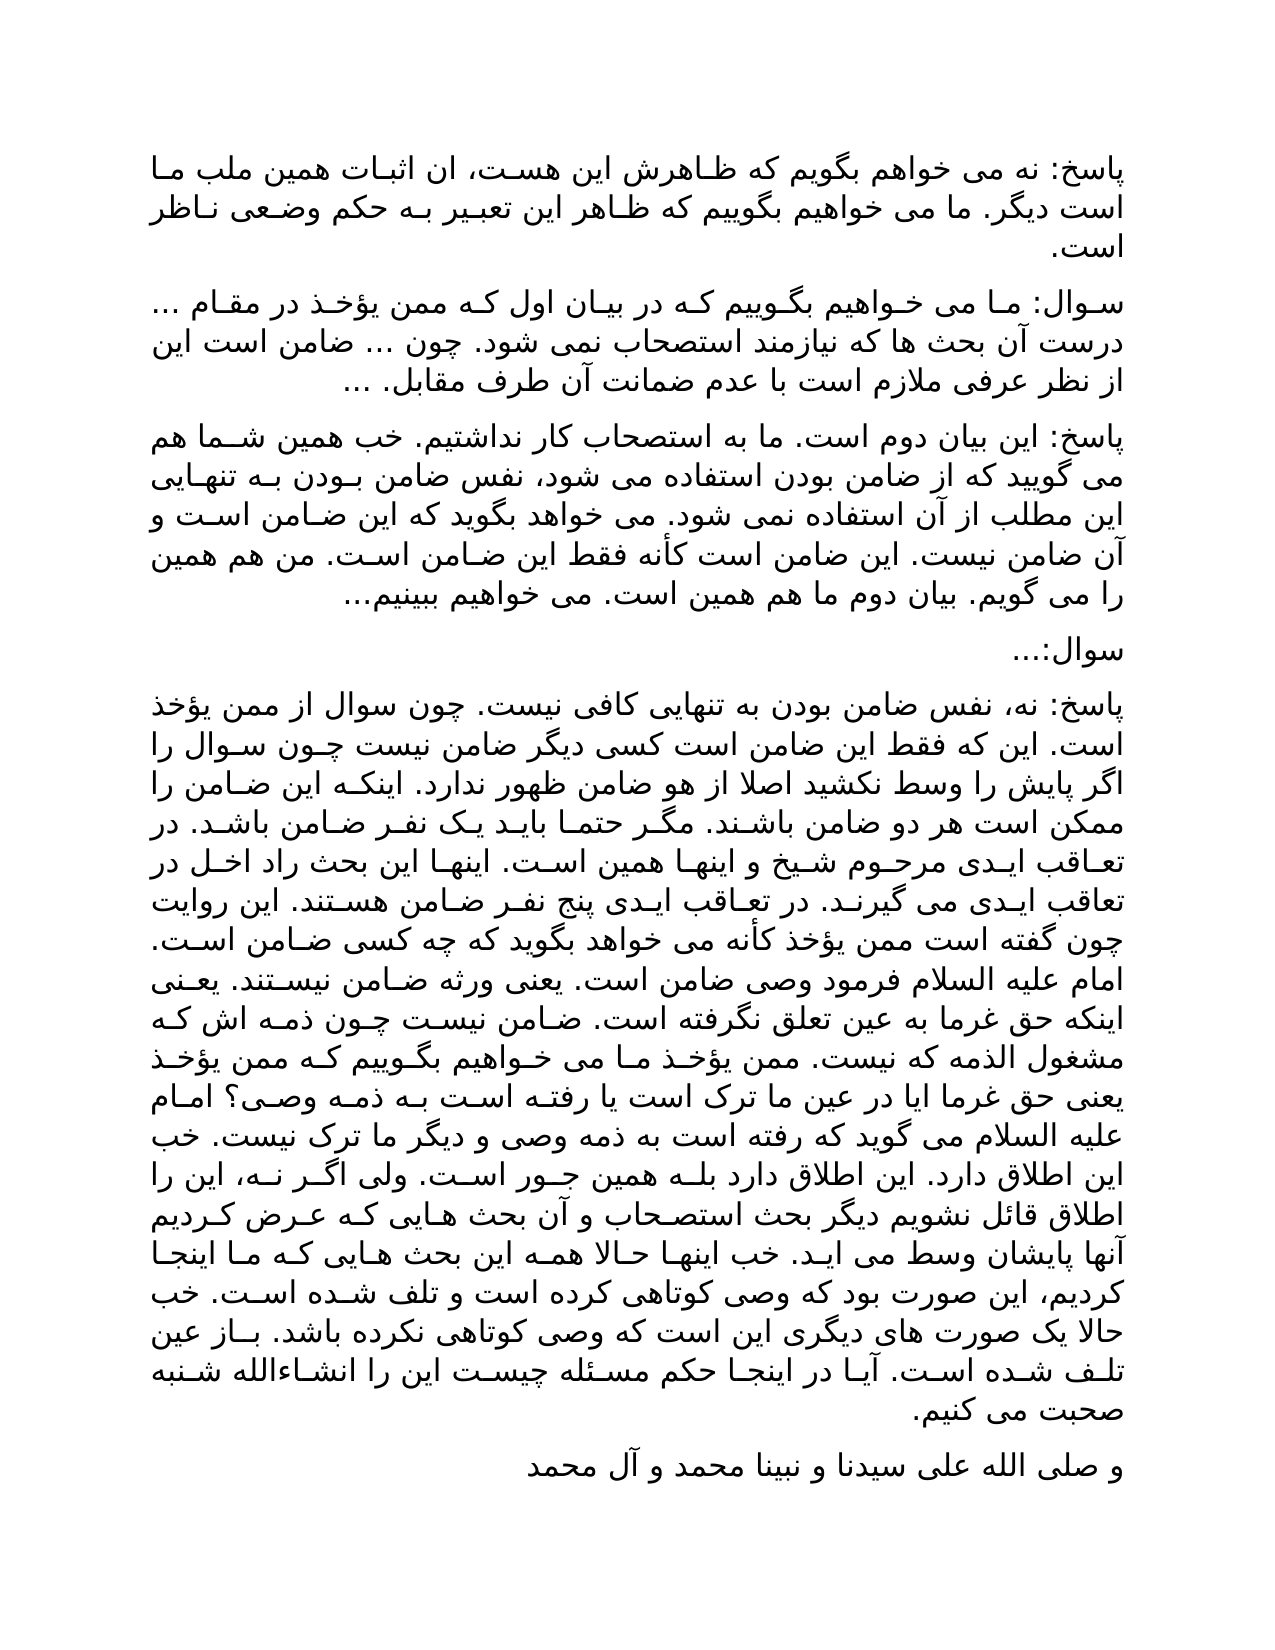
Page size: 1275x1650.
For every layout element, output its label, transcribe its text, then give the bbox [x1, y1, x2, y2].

text پاسخ: نه، نفس ضامن بودن به تنهایی کافی نیست. چون سوال از ممن یؤخذ است. این که فقط این ضامن است کسی دیگر ضامن نیست چون سوال را اگر پایش را وسط نکشید اصلا از هو ضامن ظهور ندارد. اینکه این ضامن را ممکن است هر دو ضامن باشند. مگر حتما باید یک نفر ضامن باشد. در تعاقب ایدی مرحوم شیخ و اینها همین است. اینها این بحث راد اخل در تعاقب ایدی می گیرند. در تعاقب ایدی پنج نفر ضامن هستند. این روایت چون گفته است ممن یؤخذ کأنه می خواهد بگوید که چه کسی ضامن است. امام علیه السلام فرمود وصی ضامن است. یعنی ورثه ضامن نیستند. یعنی اینکه حق غرما به عین تعلق نگرفته است. ضامن نیست چون ذمه اش که مشغول الذمه که نیست. ممن یؤخذ ما می خواهیم بگوییم که ممن یؤخذ یعنی حق غرما ایا در عین ما ترک است یا رفته است به ذمه وصی؟ امام علیه السلام می گوید که رفته است به ذمه وصی و دیگر ما ترک نیست. خب این اطلاق دارد. این اطلاق دارد بله همین جور است. ولی اگر نه، این را اطلاق قائل نشویم دیگر بحث استصحاب و آن بحث هایی که عرض کردیم آنها پایشان وسط می اید. خب اینها حالا همه این بحث هایی که ما اینجا کردیم، این صورت بود که وصی کوتاهی کرده است و تلف شده است. خب حالا یک صورت های دیگری این است که وصی کوتاهی نکرده باشد. باز عین تلف شده است. آیا در اینجا حکم مسئله چیست این را انشاءالله شنبه صحبت می کنیم. [150, 687, 1125, 1428]
text سوال:... [150, 631, 1125, 667]
text پاسخ: نه می خواهم بگویم که ظاهرش این هست، ان اثبات همین ملب ما است دیگر. ما می خواهیم بگوییم که ظاهر این تعبیر به حکم وضعی ناظر است. [150, 150, 1125, 265]
text سوال: ما می خواهیم بگوییم که در بیان اول که ممن یؤخذ در مقام ... درست آن بحث ها که نیازمند استصحاب نمی شود. چون ... ضامن است این از نظر عرفی ملازم است با عدم ضمانت آن طرف مقابل. ... [150, 284, 1125, 399]
text پاسخ: این بیان دوم است. ما به استصحاب کار نداشتیم. خب همین شما هم می گویید که از ضامن بودن استفاده می شود، نفس ضامن بودن به تنهایی این مطلب از آن استفاده نمی شود. می خواهد بگوید که این ضامن است و آن ضامن نیست. این ضامن است کأنه فقط این ضامن است. من هم همین را می گویم. بیان دوم ما هم همین است. می خواهیم ببینیم... [150, 418, 1125, 611]
text و صلی الله علی سیدنا و نبینا محمد و آل محمد [150, 1447, 1125, 1484]
